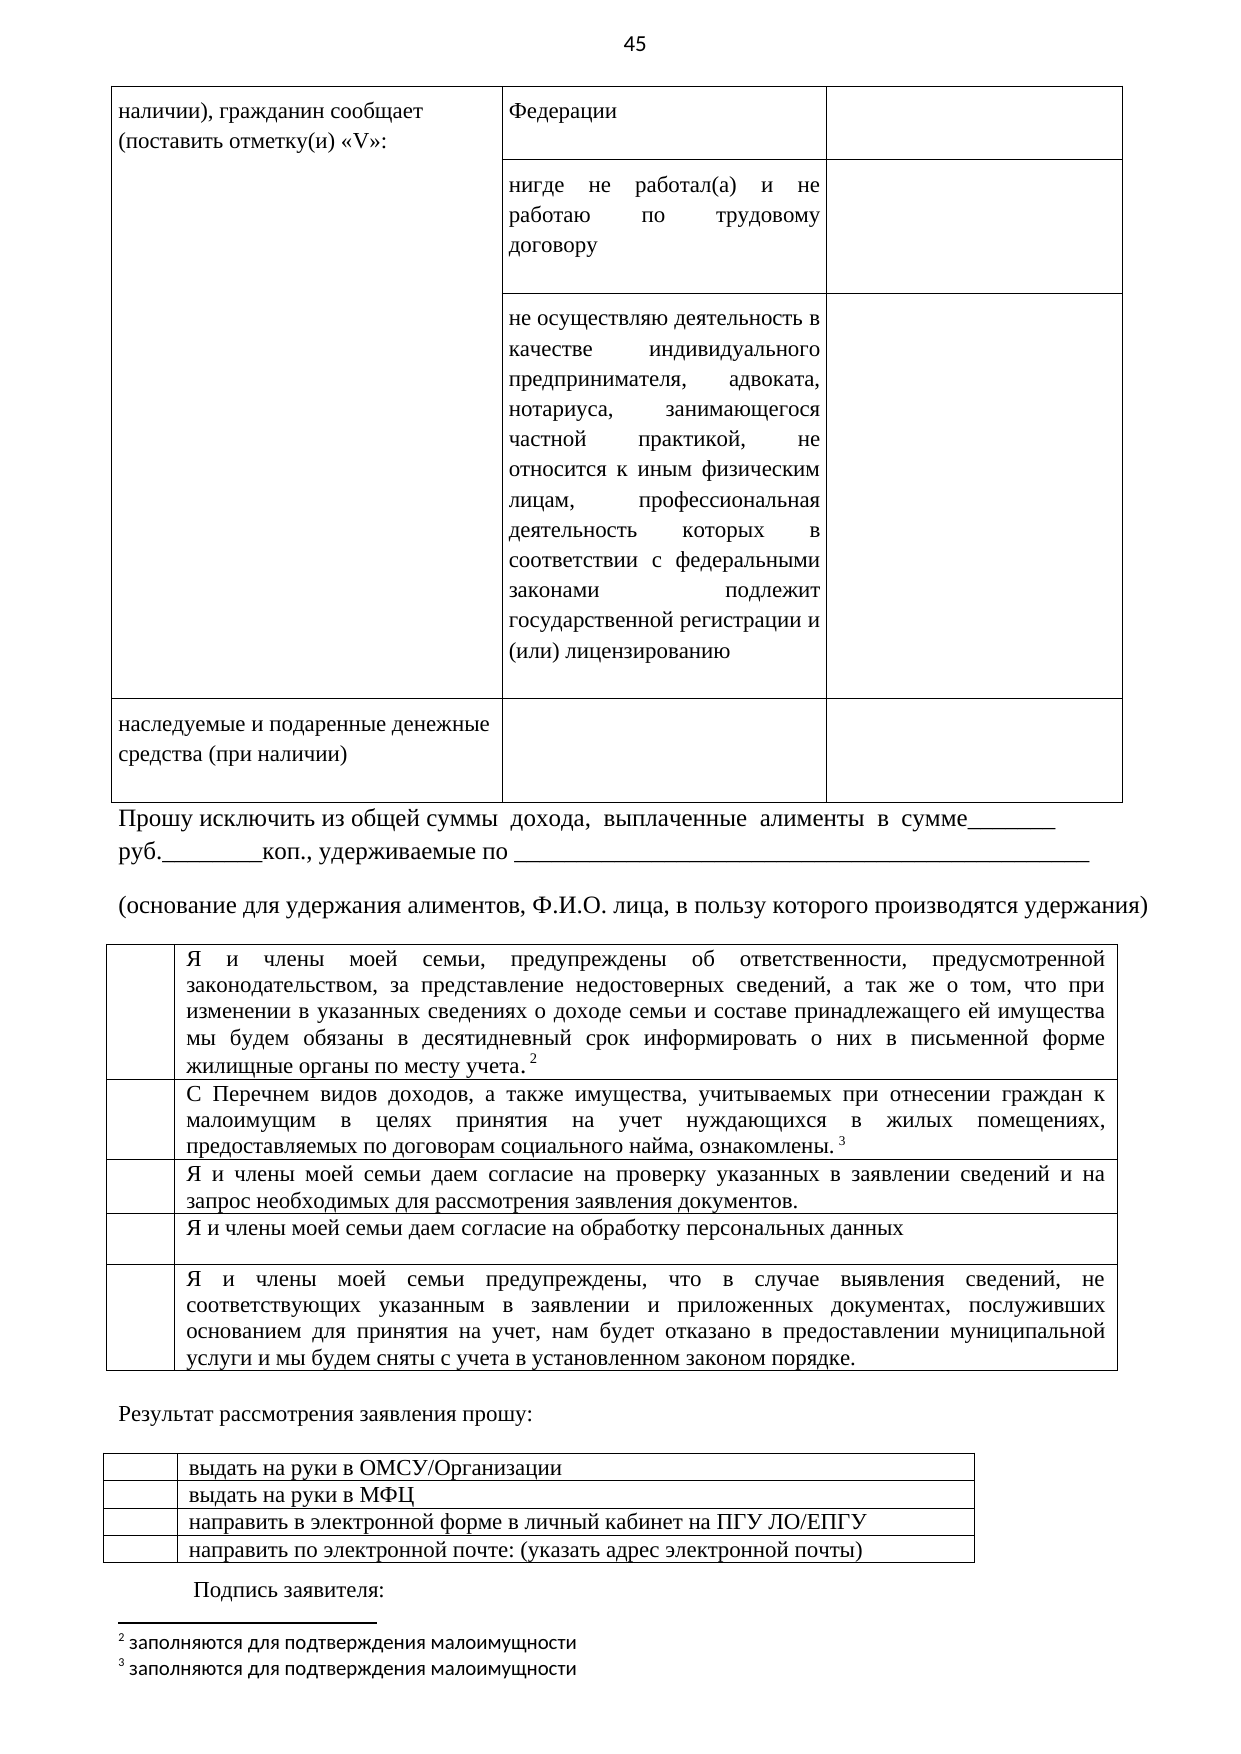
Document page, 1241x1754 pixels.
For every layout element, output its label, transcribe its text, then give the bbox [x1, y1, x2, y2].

table_cell [827, 160, 1122, 293]
table_cell Я и члены моей семьи даем согласие на проверку указанных в заявлении сведений и на запрос необходимых для рассмотрения заявления документов. [175, 1160, 1117, 1213]
table_header [107, 945, 174, 1079]
table_cell Я и члены моей семьи предупреждены, что в случае выявления сведений, не соответствующих указанным в заявлении и приложенных документах, послуживших основанием для принятия на учет, нам будет отказано в предоставлении муниципальной услуги и мы будем сняты с учета в установленном законом порядке. [175, 1265, 1117, 1370]
table_cell [827, 87, 1122, 159]
table_cell выдать на руки в МФЦ [178, 1481, 974, 1507]
table_cell [104, 1536, 177, 1562]
table_header Я и члены моей семьи, предупреждены об ответственности, предусмотренной законодательством, за представление недостоверных сведений, а так же о том, что при изменении в указанных сведениях о доходе семьи и составе принадлежащего ей имущества мы будем обязаны в десятидневный срок информировать о них в письменной форме жилищные органы по месту учета. [175, 945, 1117, 1079]
table_cell не осуществляю деятельность в качестве индивидуального предпринимателя, адвоката, нотариуса, занимающегося частной практикой, не относится к иным физическим лицам, профессиональная деятельность которых в соответствии с федеральными законами подлежит государственной регистрации и (или) лицензированию [503, 294, 826, 698]
table_cell направить по электронной почте: (указать адрес электронной почты) [178, 1536, 974, 1562]
table_header [104, 1454, 177, 1480]
table_cell [104, 1481, 177, 1507]
table_cell Я и члены моей семьи даем согласие на обработку персональных данных [175, 1214, 1117, 1264]
table_cell [104, 1509, 177, 1535]
table_cell [827, 294, 1122, 698]
table_cell нигде не работал(а) и не работаю по трудовому договору [503, 160, 826, 293]
table_header выдать на руки в ОМСУ/Организации [178, 1454, 974, 1480]
table_cell [503, 699, 826, 802]
table_cell [107, 1265, 174, 1370]
table_cell наследуемые и подаренные денежные средства (при наличии) [112, 699, 502, 802]
text Результат рассмотрения заявления прошу: [118, 1400, 1152, 1426]
text Подпись заявителя: [118, 1576, 1152, 1602]
text (основание для удержания алиментов, Ф.И.О. лица, в пользу которого производятся удержания) [118, 890, 1152, 918]
table_cell [827, 699, 1122, 802]
table_cell С Перечнем видов доходов, а также имущества, учитываемых при отнесении граждан к малоимущим в целях принятия на учет нуждающихся в жилых помещениях, предоставляемых по договорам социального найма, ознакомлены. [175, 1080, 1117, 1159]
table_cell [107, 1080, 174, 1159]
text Прошу исключить из общей суммы дохода, выплаченные алименты в сумме_______ руб.________коп., удерживаемые по ______________________________________________ [118, 803, 1152, 865]
table_cell направить в электронной форме в личный кабинет на ПГУ ЛО/ЕПГУ [178, 1509, 974, 1535]
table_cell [112, 87, 502, 698]
table_cell [107, 1160, 174, 1213]
table_cell [107, 1214, 174, 1264]
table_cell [503, 87, 826, 159]
